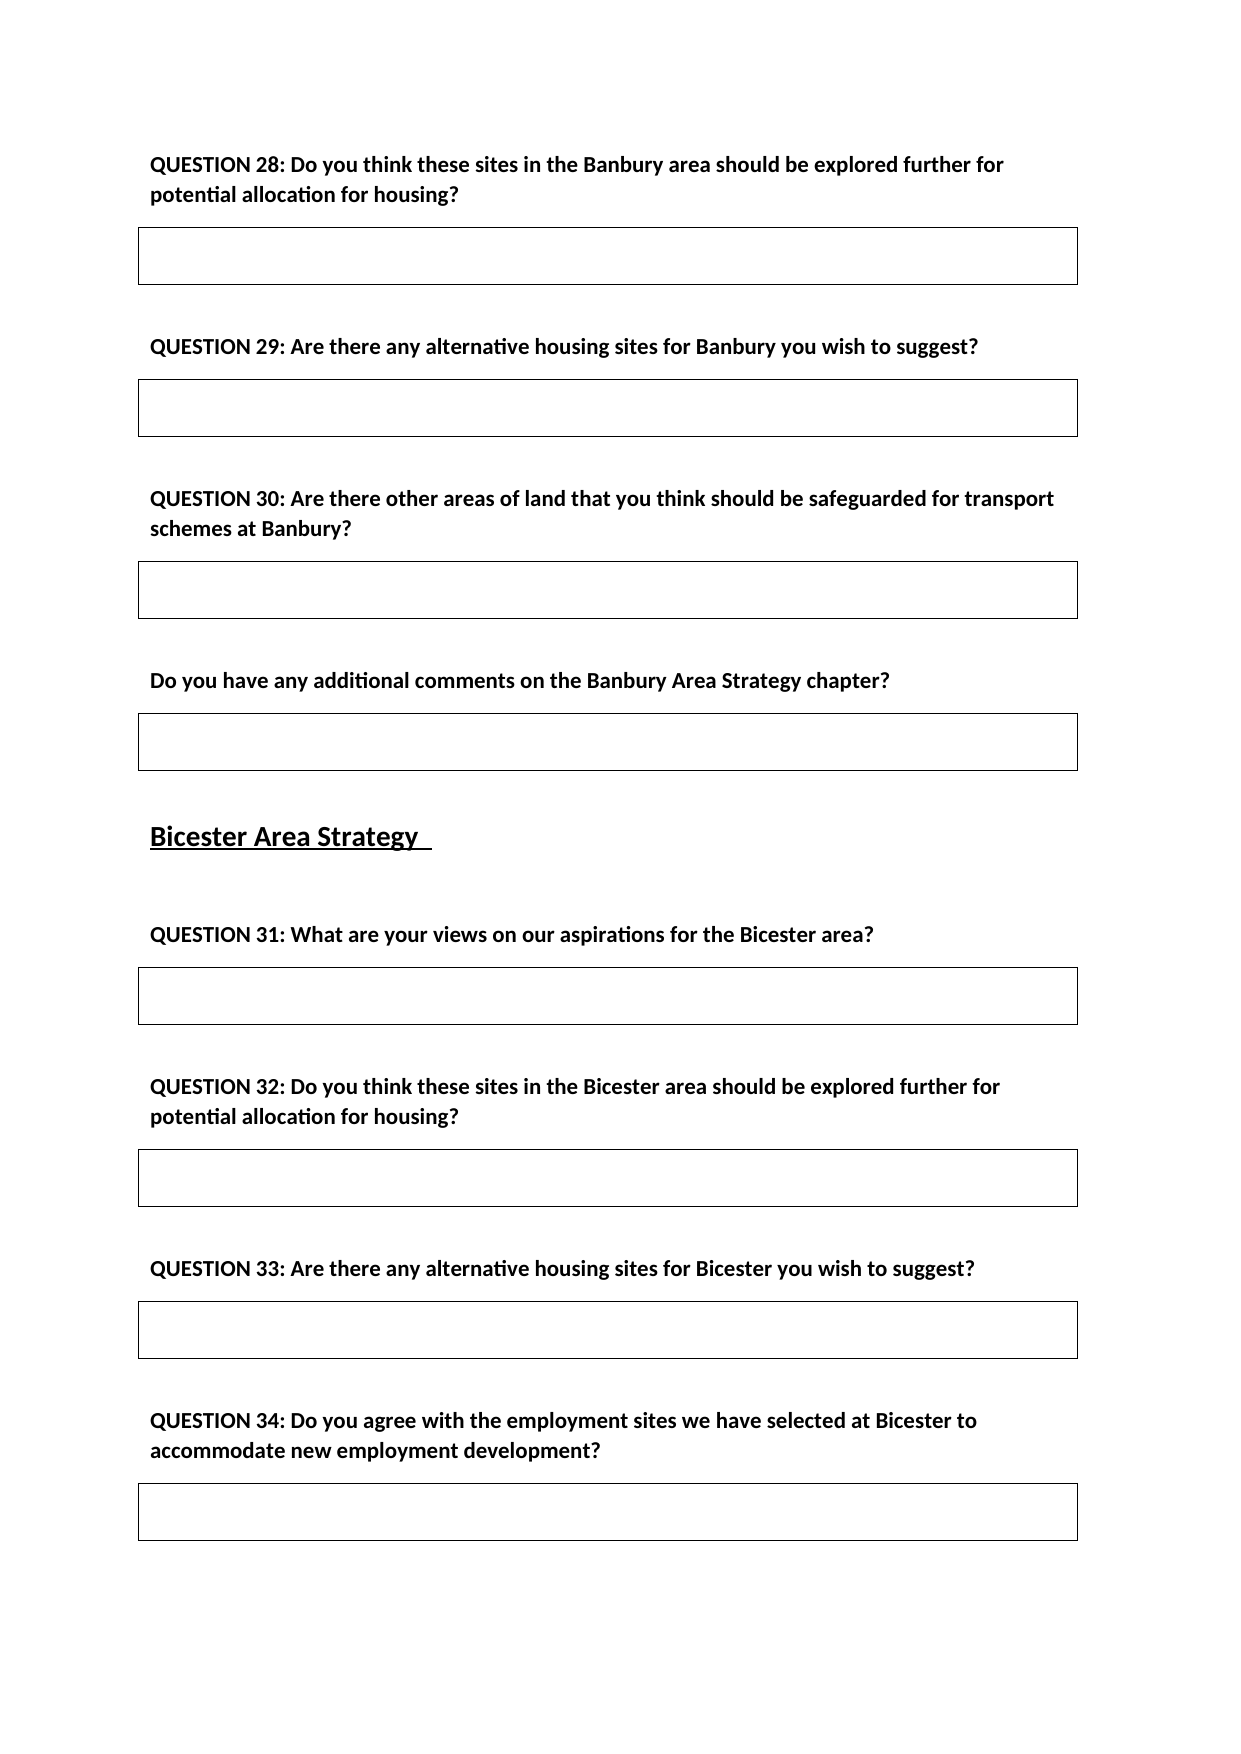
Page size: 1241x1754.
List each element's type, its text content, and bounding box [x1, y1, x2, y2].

text QUESTION 33: Are there any alternative housing sites for Bicester you wish to suggest? [150, 1254, 1090, 1282]
table_header [139, 714, 1077, 770]
text QUESTION 31: What are your views on our aspirations for the Bicester area? [150, 920, 1090, 948]
text QUESTION 30: Are there other areas of land that you think should be safeguarded for transport schemes at Banbury? [150, 484, 1090, 542]
table_header [139, 562, 1077, 618]
text QUESTION 29: Are there any alternative housing sites for Banbury you wish to suggest? [150, 332, 1090, 360]
text Bicester Area Strategy [150, 818, 1090, 853]
table_header [139, 968, 1077, 1024]
table_header [139, 1302, 1077, 1358]
table_header [139, 380, 1077, 436]
text QUESTION 28: Do you think these sites in the Banbury area should be explored further for potential allocation for housing? [150, 150, 1090, 208]
text QUESTION 32: Do you think these sites in the Bicester area should be explored further for potential allocation for housing? [150, 1072, 1090, 1130]
text QUESTION 34: Do you agree with the employment sites we have selected at Bicester to accommodate new employment development? [150, 1406, 1090, 1464]
table_header [139, 228, 1077, 284]
table_header [139, 1150, 1077, 1206]
table_header [139, 1484, 1077, 1540]
text Do you have any additional comments on the Banbury Area Strategy chapter? [150, 666, 1090, 694]
